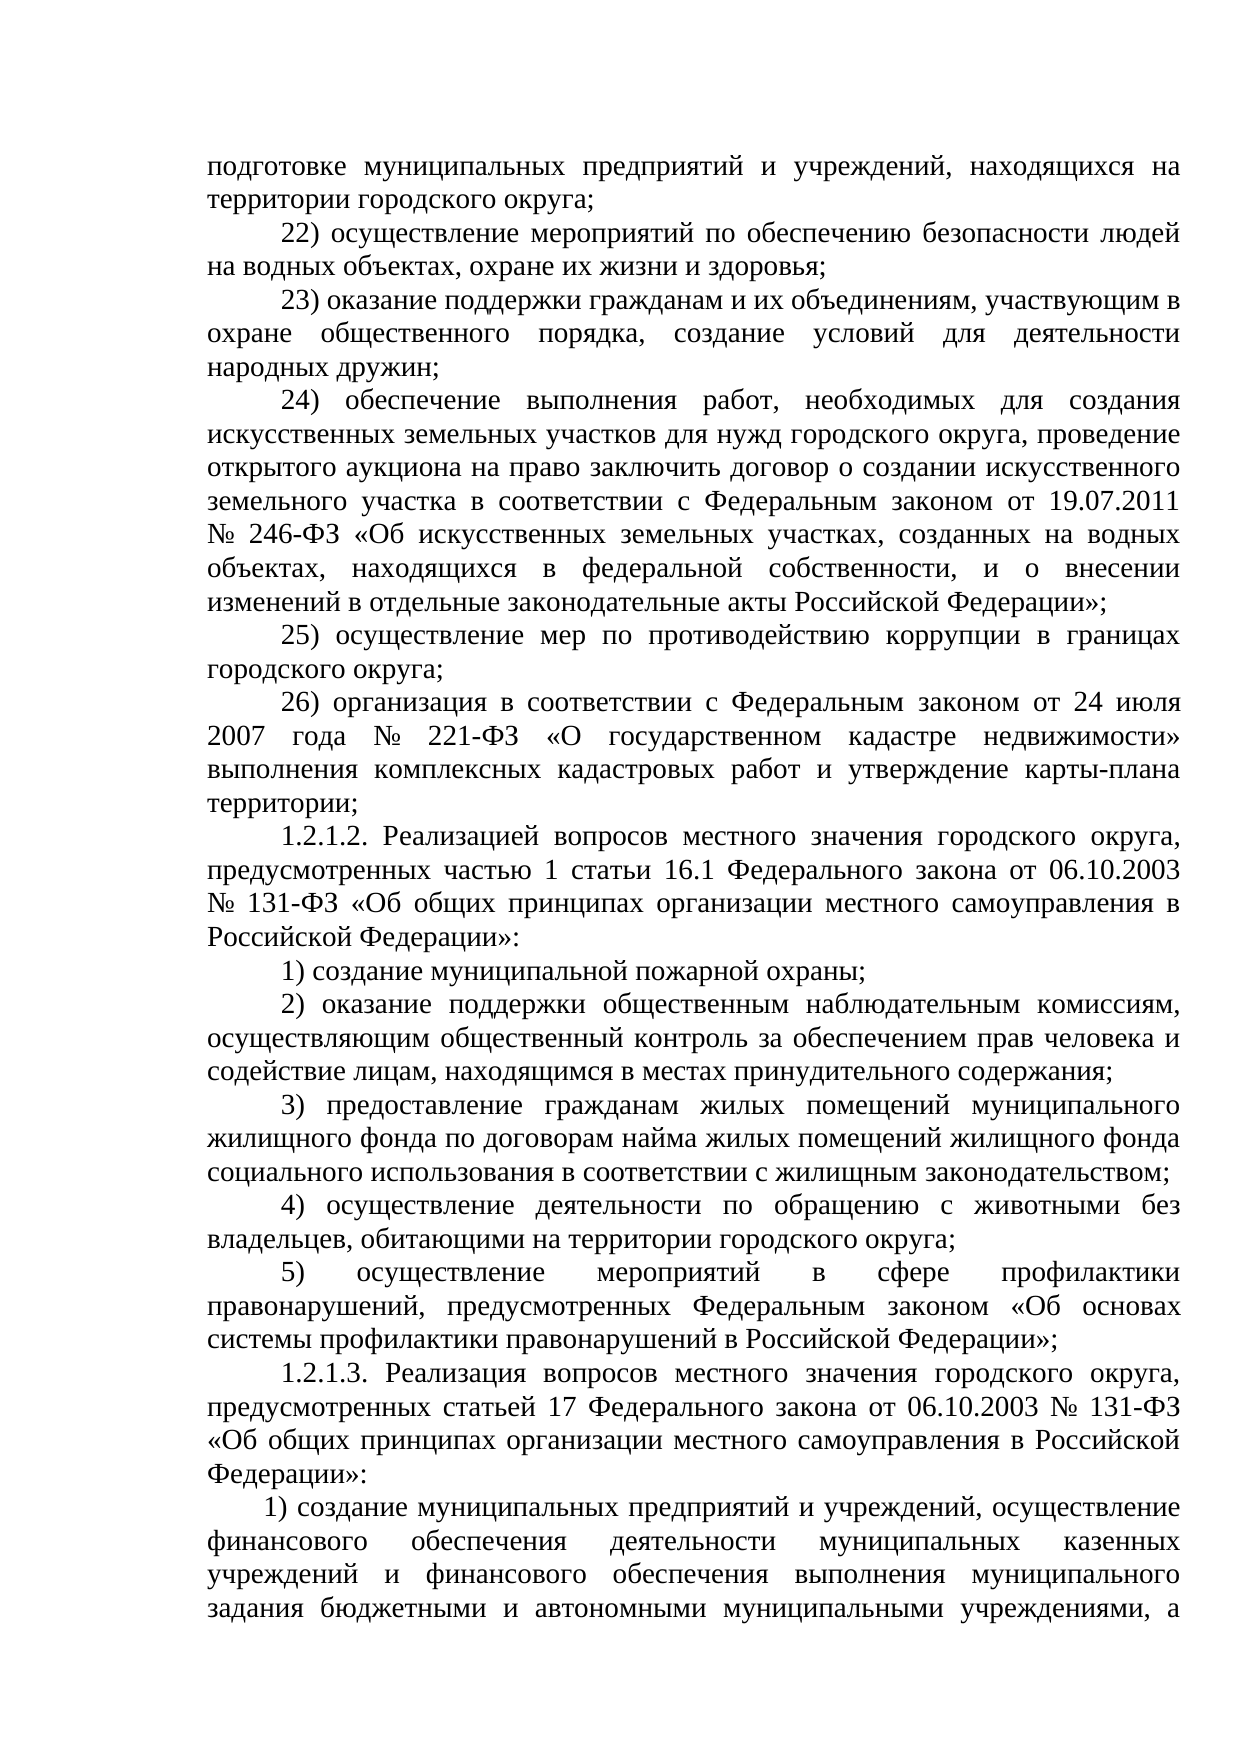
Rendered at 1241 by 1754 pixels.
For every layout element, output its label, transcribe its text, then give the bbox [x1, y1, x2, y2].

text 3) предоставление гражданам жилых помещений муниципального жилищного фонда по договорам найма жилых помещений жилищного фонда социального использования в соответствии с жилищным законодательством; [207, 1087, 1181, 1187]
text 5) осуществление мероприятий в сфере профилактики правонарушений, предусмотренных Федеральным законом «Об основах системы профилактики правонарушений в Российской Федерации»; [207, 1254, 1181, 1355]
text 25) осуществление мер по противодействию коррупции в границах городского округа; [207, 617, 1181, 684]
text 23) оказание поддержки гражданам и их объединениям, участвующим в охране общественного порядка, создание условий для деятельности народных дружин; [207, 282, 1181, 382]
text 24) обеспечение выполнения работ, необходимых для создания искусственных земельных участков для нужд городского округа, проведение открытого аукциона на право заключить договор о создании искусственного земельного участка в соответствии с Федеральным законом от 19.07.2011 № 246-ФЗ «Об искусственных земельных участках, созданных на водных объектах, находящихся в федеральной собственности, и о внесении изменений в отдельные законодательные акты Российской Федерации»; [207, 382, 1181, 617]
text 1.2.1.2. Реализацией вопросов местного значения городского округа, предусмотренных частью 1 статьи 16.1 Федерального закона от 06.10.2003 № 131-ФЗ «Об общих принципах организации местного самоуправления в Российской Федерации»: [207, 818, 1181, 953]
text 2) оказание поддержки общественным наблюдательным комиссиям, осуществляющим общественный контроль за обеспечением прав человека и содействие лицам, находящимся в местах принудительного содержания; [207, 986, 1181, 1087]
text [207, 148, 1181, 215]
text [207, 1489, 1181, 1623]
text 26) организация в соответствии с Федеральным законом от 24 июля 2007 года № 221-ФЗ «О государственном кадастре недвижимости» выполнения комплексных кадастровых работ и утверждение карты-плана территории; [207, 684, 1181, 818]
text 4) осуществление деятельности по обращению с животными без владельцев, обитающими на территории городского округа; [207, 1187, 1181, 1254]
text 1.2.1.3. Реализация вопросов местного значения городского округа, предусмотренных статьей 17 Федерального закона от 06.10.2003 № 131-ФЗ «Об общих принципах организации местного самоуправления в Российской Федерации»: [207, 1355, 1181, 1489]
text 22) осуществление мероприятий по обеспечению безопасности людей на водных объектах, охране их жизни и здоровья; [207, 215, 1181, 282]
text 1) создание муниципальной пожарной охраны; [207, 953, 1181, 986]
